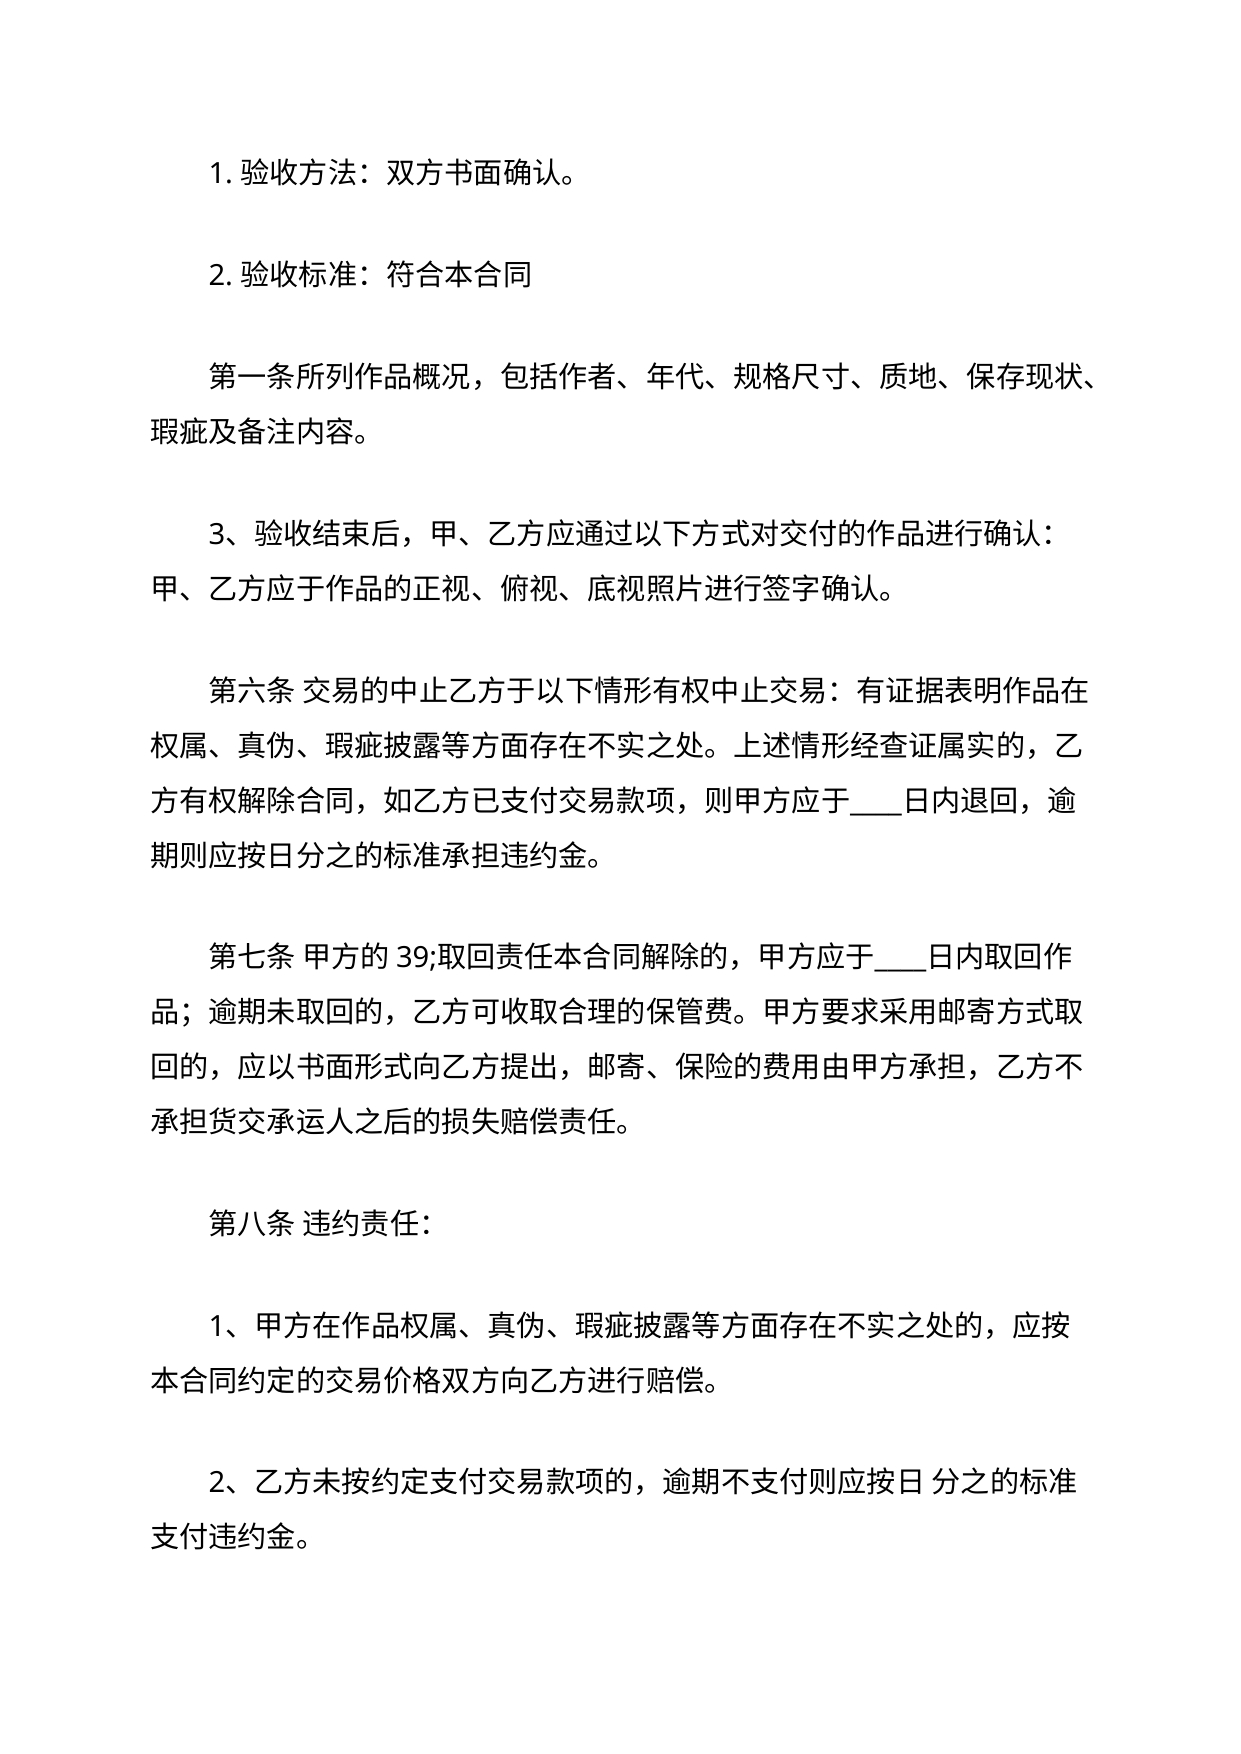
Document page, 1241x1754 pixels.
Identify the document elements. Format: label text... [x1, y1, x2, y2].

text 2、乙方未按约定支付交易款项的，逾期不支付则应按日 分之的标准支付违约金。 [150, 1459, 1090, 1556]
text 2. 验收标准：符合本合同 [150, 252, 1090, 294]
text 3、验收结束后，甲、乙方应通过以下方式对交付的作品进行确认： 甲、乙方应于作品的正视、俯视、底视照片进行签字确认。 [150, 511, 1090, 608]
text 1. 验收方法：双方书面确认。 [150, 150, 1090, 192]
text 1、甲方在作品权属、真伪、瑕疵披露等方面存在不实之处的，应按本合同约定的交易价格双方向乙方进行赔偿。 [150, 1302, 1090, 1399]
text 第六条 交易的中止乙方于以下情形有权中止交易：有证据表明作品在权属、真伪、瑕疵披露等方面存在不实之处。上述情形经查证属实的，乙方有权解除合同，如乙方已支付交易款项，则甲方应于____日内退回，逾期则应按日分之的标准承担违约金。 [150, 667, 1090, 874]
text 第八条 违约责任： [150, 1201, 1090, 1243]
text 第一条所列作品概况，包括作者、年代、规格尺寸、质地、保存现状、瑕疵及备注内容。 [150, 354, 1090, 451]
text 第七条 甲方的39;取回责任本合同解除的，甲方应于____日内取回作品；逾期未取回的，乙方可收取合理的保管费。甲方要求采用邮寄方式取回的，应以书面形式向乙方提出，邮寄、保险的费用由甲方承担，乙方不承担货交承运人之后的损失赔偿责任。 [150, 934, 1090, 1141]
